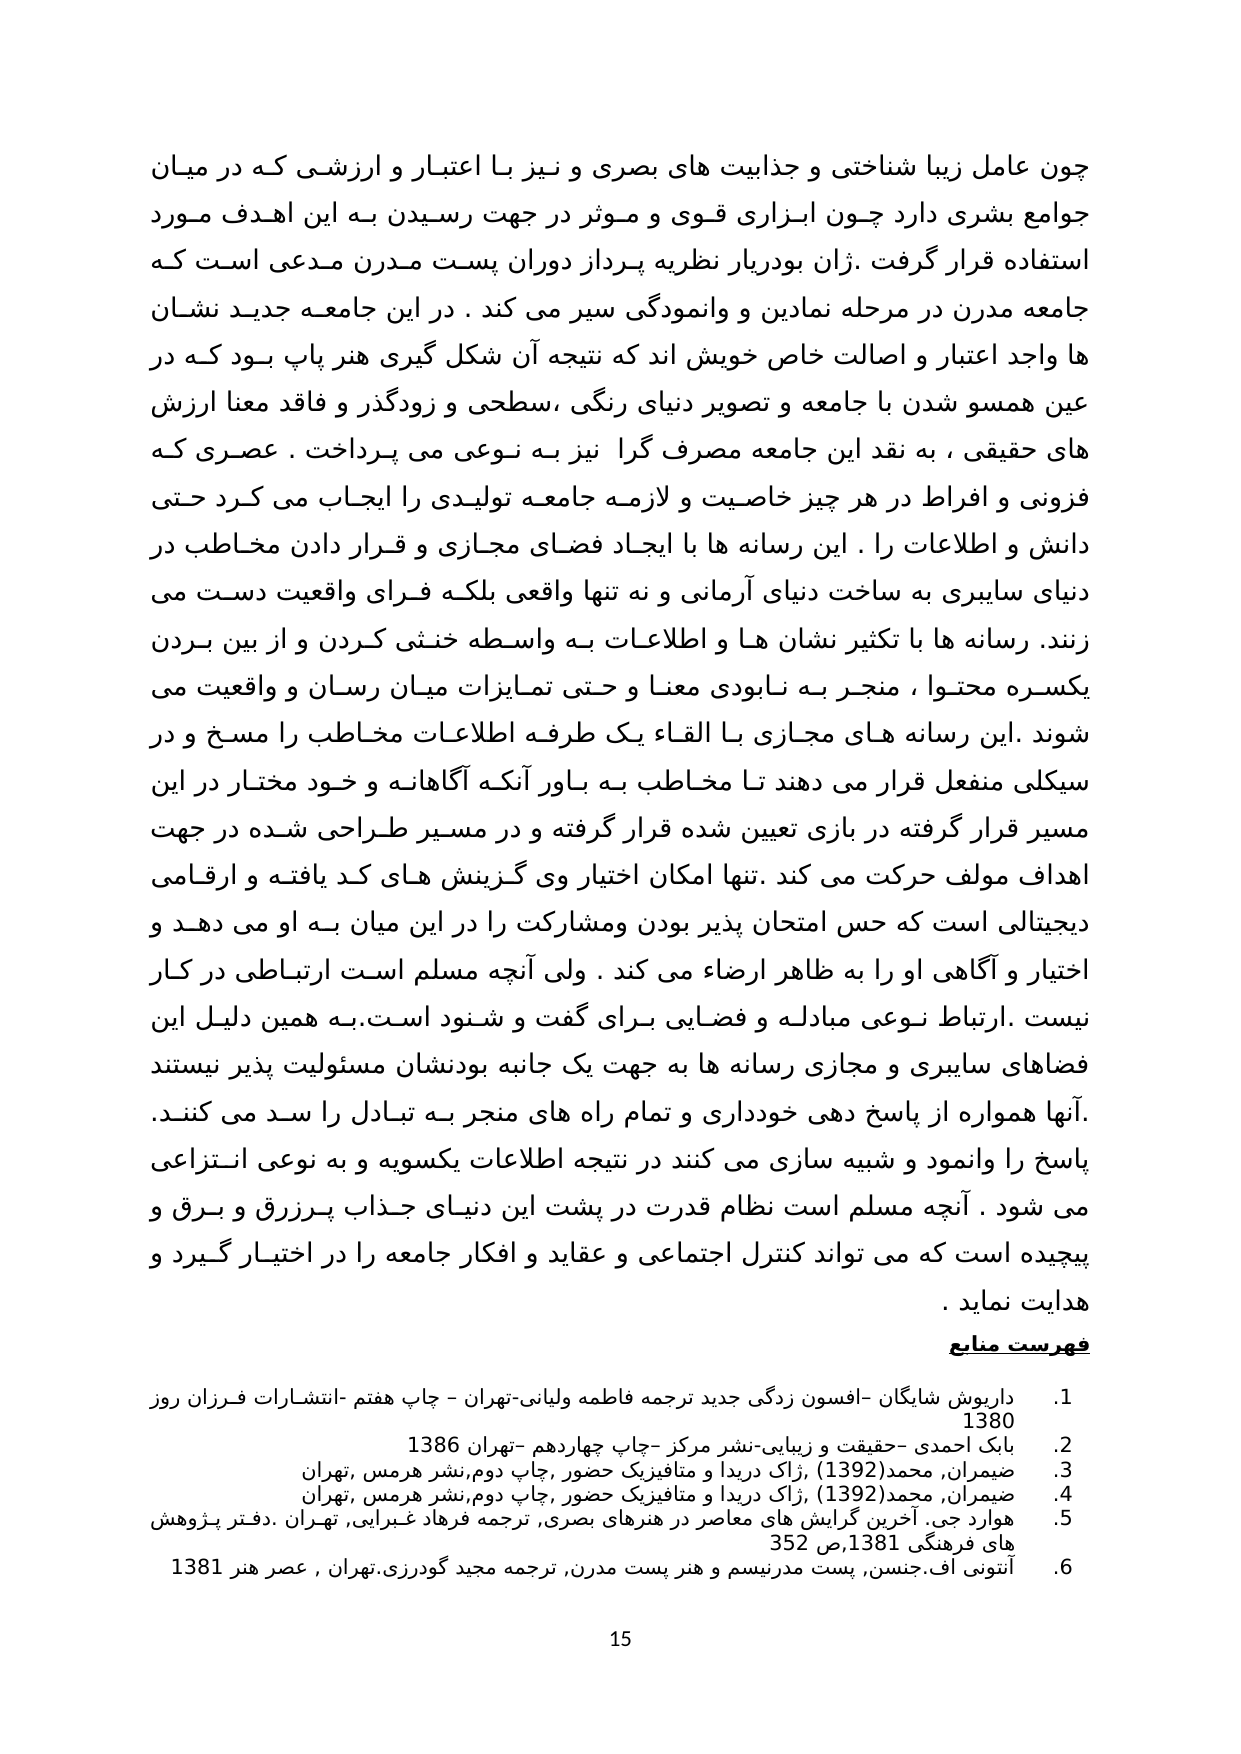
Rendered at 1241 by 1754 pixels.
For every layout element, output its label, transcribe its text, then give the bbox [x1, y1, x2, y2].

list هوارد جی. آخرین گرایش های معاصر در هنرهای بصری, ترجمه فرهاد غبرایی, تهران .دفتر پژوهش های فرهنگی 1381,ص 352 [150, 1506, 1053, 1555]
text فهرست منابع [150, 1332, 1090, 1357]
list ضیمران, محمد(1392) ,ژاک دریدا و متافیزیک حضور ,چاپ دوم,نشر هرمس ,تهران [150, 1458, 1053, 1482]
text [150, 150, 1090, 1317]
list ضیمران, محمد(1392) ,ژاک دریدا و متافیزیک حضور ,چاپ دوم,نشر هرمس ,تهران [150, 1482, 1053, 1506]
list داریوش شایگان –افسون زدگی جدید ترجمه فاطمه ولیانی-تهران – چاپ هفتم -انتشارات فرزان روز1380 [150, 1385, 1053, 1433]
list آنتونی اف.جنسن, پست مدرنیسم و هنر پست مدرن, ترجمه مجید گودرزی.تهران , عصر هنر 1381 [150, 1555, 1053, 1579]
list بابک احمدی –حقیقت و زیبایی-نشر مرکز –چاپ چهاردهم –تهران 1386 [150, 1433, 1053, 1458]
